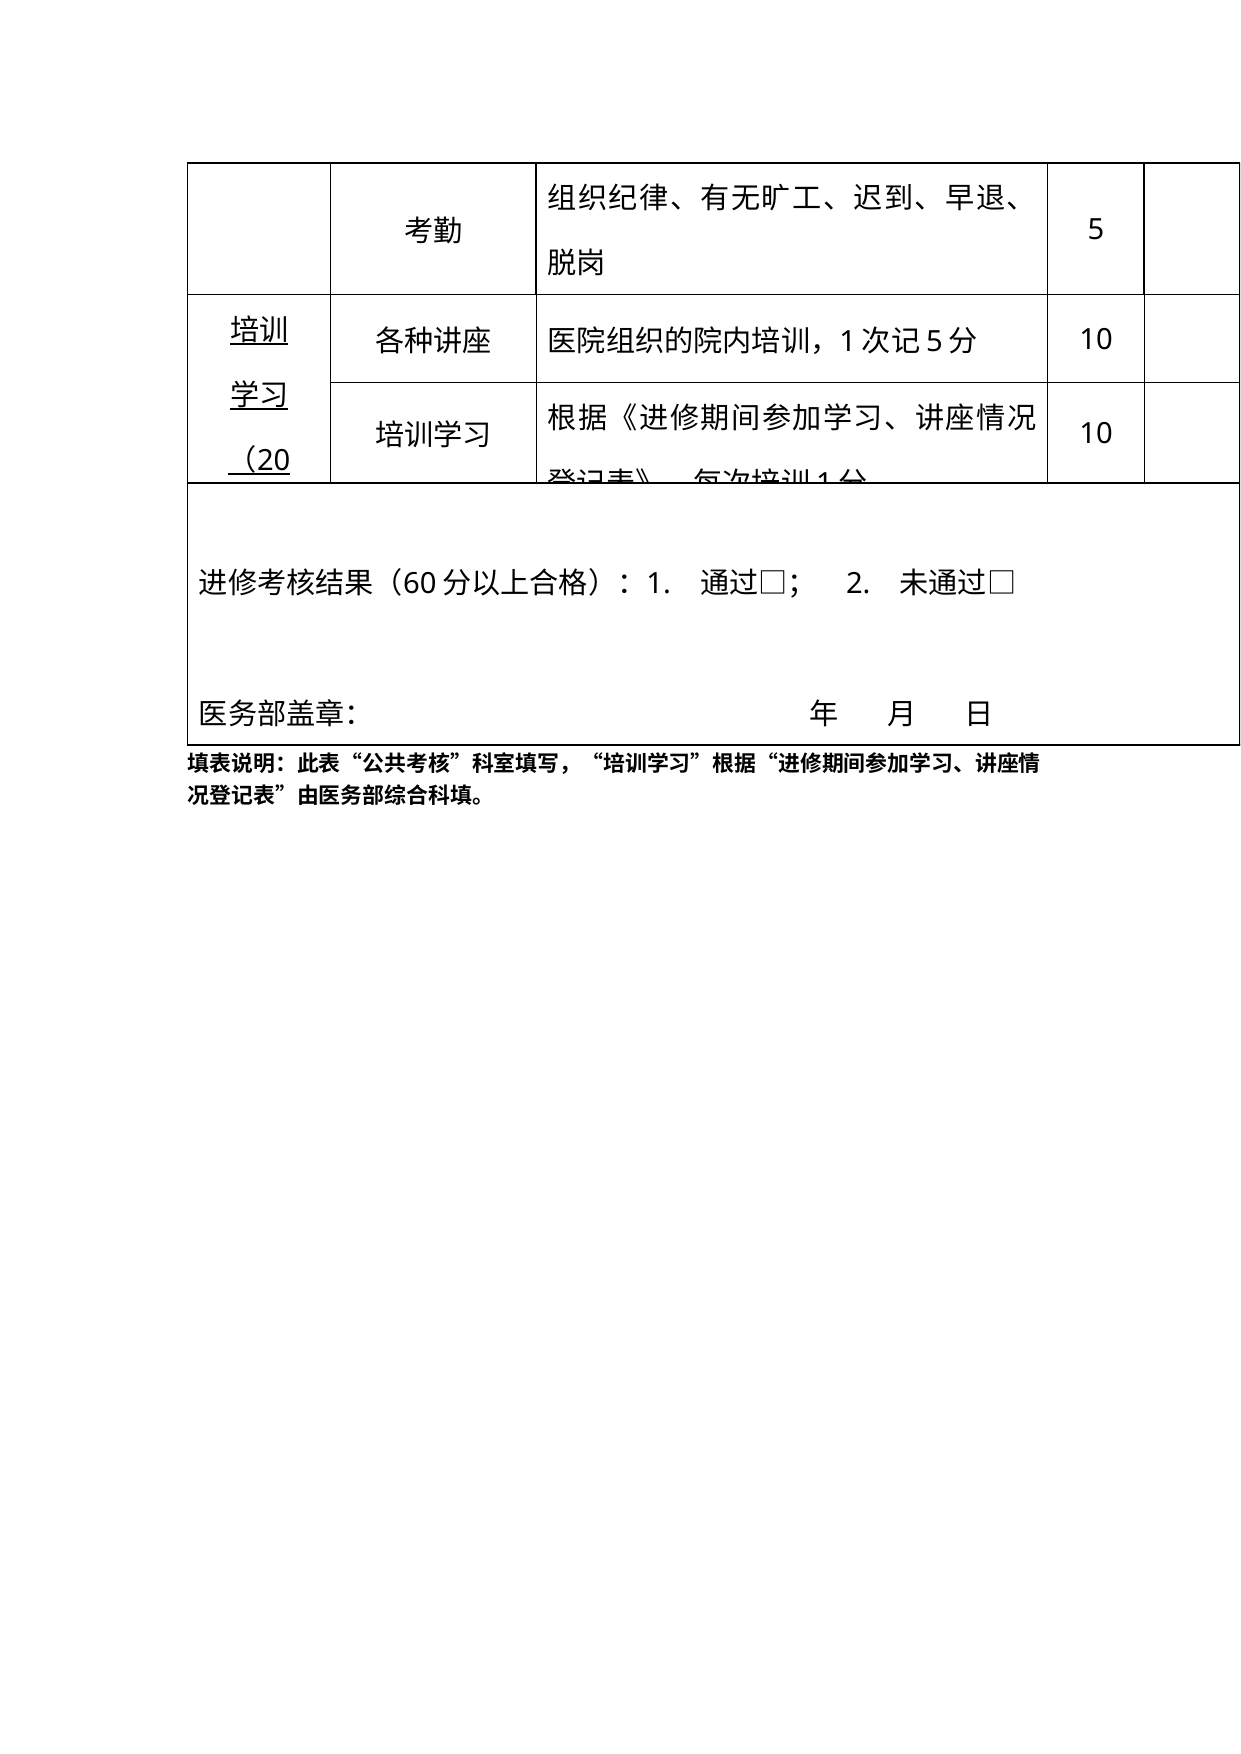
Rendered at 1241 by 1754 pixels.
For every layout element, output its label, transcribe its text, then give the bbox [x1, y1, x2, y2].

table_cell 10 [1048, 383, 1144, 482]
table_cell 培训学习 [331, 383, 536, 482]
table_cell [1145, 295, 1239, 382]
table_cell 组织纪律、有无旷工、迟到、早退、脱岗 [537, 164, 1047, 293]
table_cell 10 [1048, 295, 1144, 382]
table_cell 5 [1048, 164, 1143, 293]
table_cell 医院组织的院内培训，1次记5分 [537, 295, 1047, 382]
text 填表说明：此表“公共考核”科室填写，“培训学习”根据“进修期间参加学习、讲座情况登记表”由医务部综合科填。 [187, 746, 1053, 810]
table_cell [1145, 164, 1239, 293]
table_cell [1145, 383, 1239, 482]
table_cell 进修考核结果（60分以上合格）：1. 通过□； 2. 未通过□ 医务部盖章： 年 月 日 [188, 484, 1239, 744]
table_cell 根据《进修期间参加学习、讲座情况登记表》，每次培训1分 [537, 383, 1047, 482]
table_cell 培训 学习 （20分） [188, 295, 330, 482]
table_cell 考勤 [331, 164, 535, 293]
table_cell 各种讲座 [331, 295, 536, 382]
